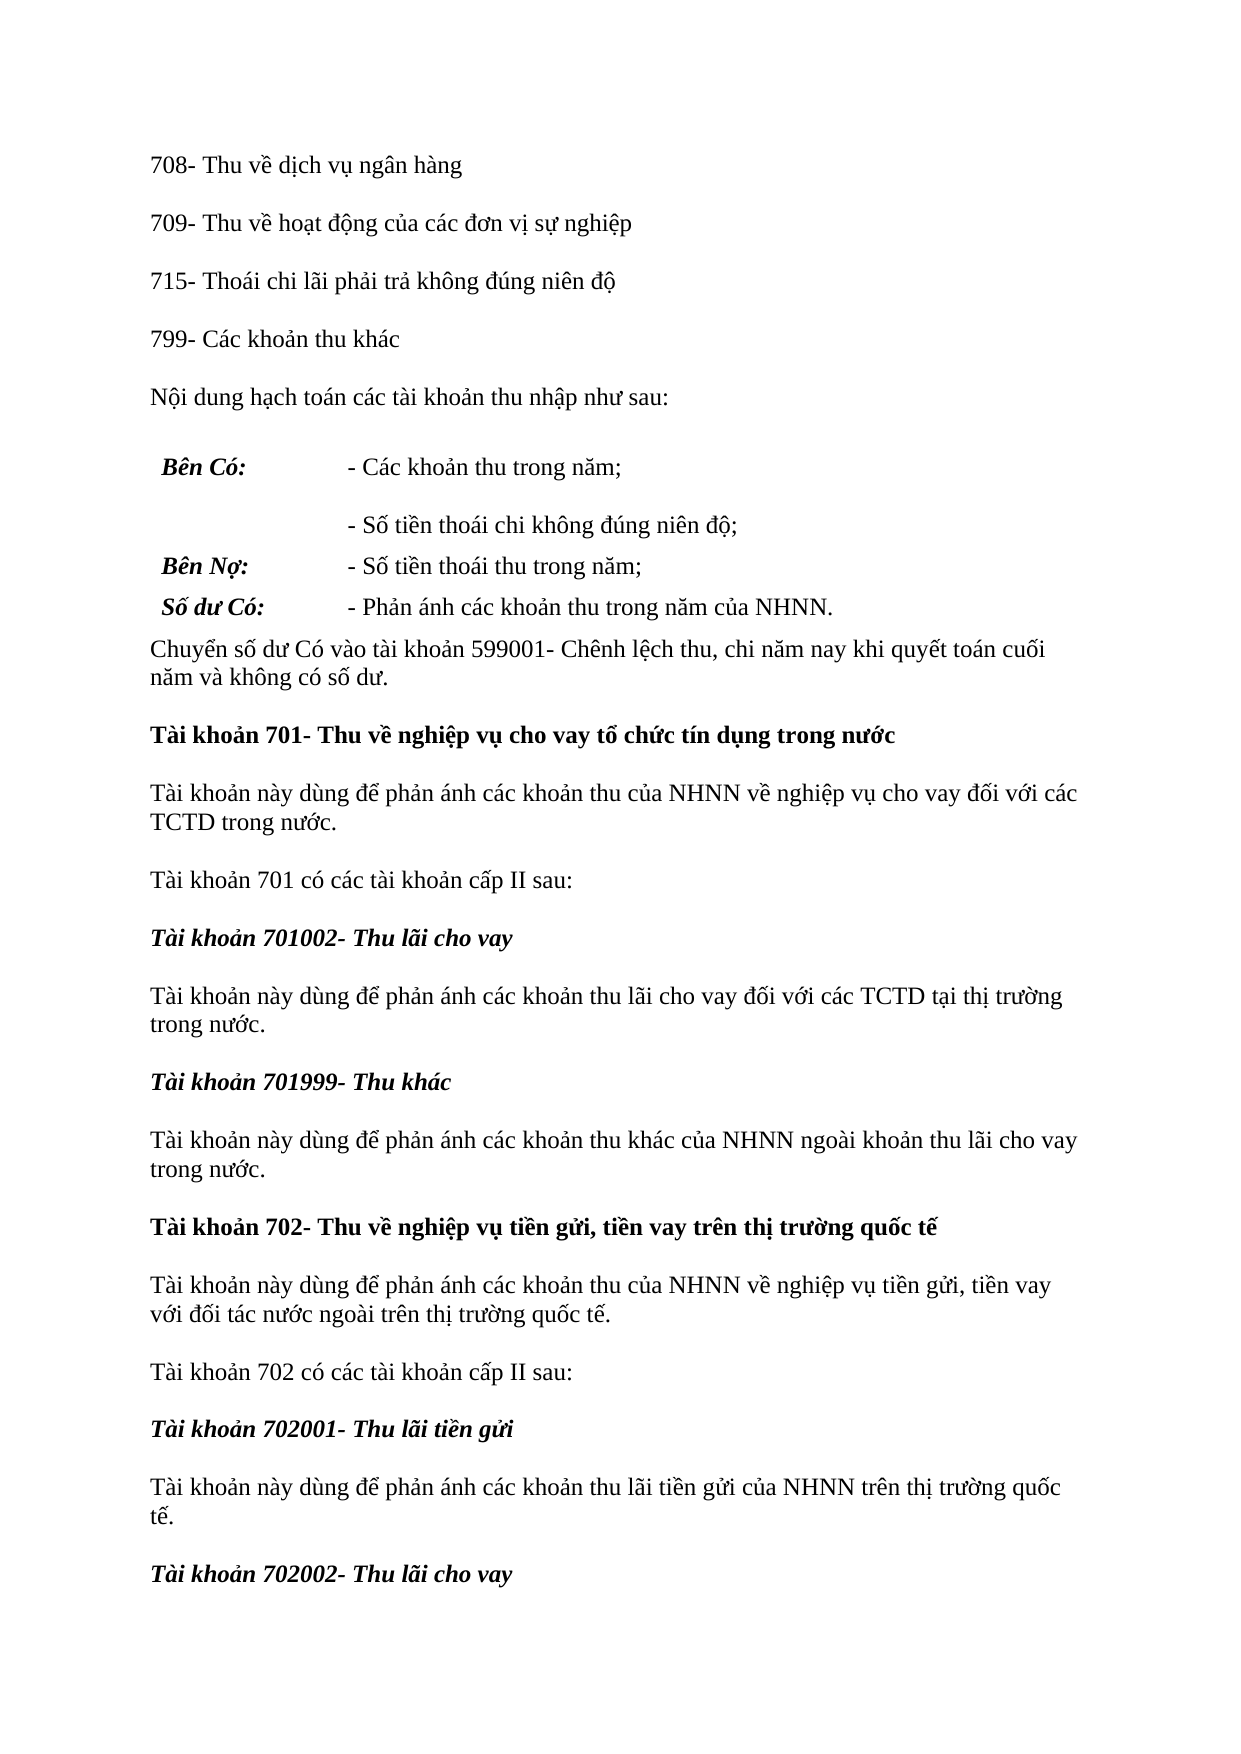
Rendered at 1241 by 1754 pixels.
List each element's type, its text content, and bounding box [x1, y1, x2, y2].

text 799- Các khoản thu khác [150, 324, 1090, 352]
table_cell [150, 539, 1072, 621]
text Tài khoản 702- Thu về nghiệp vụ tiền gửi, tiền vay trên thị trường quốc tế [150, 1212, 1090, 1241]
text Tài khoản này dùng để phản ánh các khoản thu khác của NHNN ngoài khoản thu lãi cho vay trong nước. [150, 1125, 1090, 1183]
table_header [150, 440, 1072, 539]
text Tài khoản này dùng để phản ánh các khoản thu của NHNN về nghiệp vụ tiền gửi, tiền vay với đối tác nước ngoài trên thị trường quốc tế. [150, 1270, 1090, 1327]
text Nội dung hạch toán các tài khoản thu nhập như sau: [150, 382, 1090, 410]
text 715- Thoái chi lãi phải trả không đúng niên độ [150, 266, 1090, 294]
text Tài khoản 702002- Thu lãi cho vay [150, 1559, 1090, 1588]
text Tài khoản này dùng để phản ánh các khoản thu lãi tiền gửi của NHNN trên thị trường quốc tế. [150, 1472, 1090, 1530]
text Tài khoản 701002- Thu lãi cho vay [150, 923, 1090, 952]
text Tài khoản này dùng để phản ánh các khoản thu của NHNN về nghiệp vụ cho vay đối với các TCTD trong nước. [150, 778, 1090, 836]
text Tài khoản 702001- Thu lãi tiền gửi [150, 1414, 1090, 1443]
text Tài khoản 701- Thu về nghiệp vụ cho vay tổ chức tín dụng trong nước [150, 720, 1090, 749]
text Tài khoản này dùng để phản ánh các khoản thu lãi cho vay đối với các TCTD tại thị trường trong nước. [150, 981, 1090, 1038]
text 708- Thu về dịch vụ ngân hàng [150, 150, 1090, 179]
text Chuyển số dư Có vào tài khoản 599001- Chênh lệch thu, chi năm nay khi quyết toán cuối năm và không có số dư. [150, 634, 1090, 691]
text Tài khoản 702 có các tài khoản cấp II sau: [150, 1357, 1090, 1385]
text Tài khoản 701999- Thu khác [150, 1067, 1090, 1096]
text Tài khoản 701 có các tài khoản cấp II sau: [150, 865, 1090, 894]
text 709- Thu về hoạt động của các đơn vị sự nghiệp [150, 208, 1090, 237]
